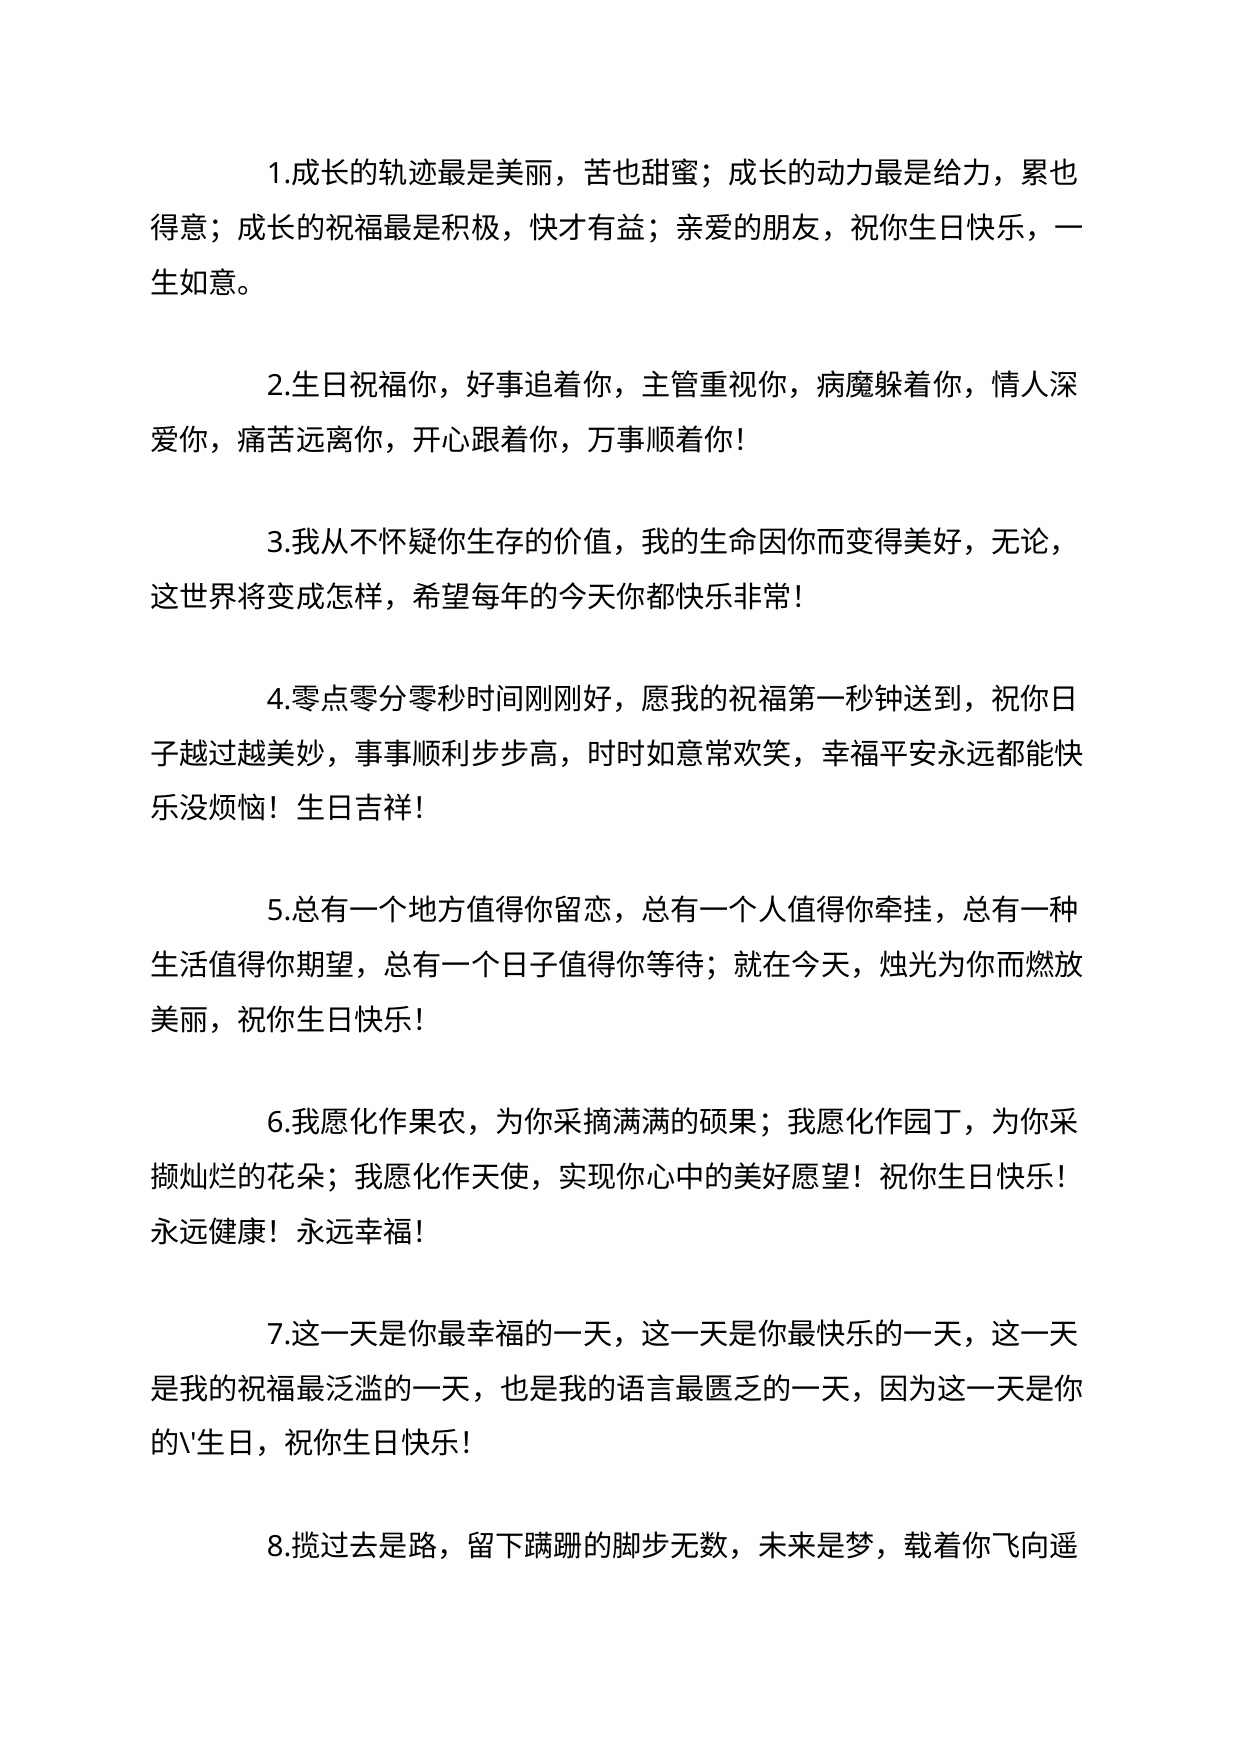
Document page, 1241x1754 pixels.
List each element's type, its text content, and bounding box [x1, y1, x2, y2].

text 7.这一天是你最幸福的一天，这一天是你最快乐的一天，这一天是我的祝福最泛滥的一天，也是我的语言最匮乏的一天，因为这一天是你的\'生日，祝你生日快乐！ [150, 1310, 1090, 1462]
text 5.总有一个地方值得你留恋，总有一个人值得你牵挂，总有一种生活值得你期望，总有一个日子值得你等待；就在今天，烛光为你而燃放美丽，祝你生日快乐！ [150, 887, 1090, 1039]
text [150, 1522, 1090, 1564]
text 6.我愿化作果农，为你采摘满满的硕果；我愿化作园丁，为你采撷灿烂的花朵；我愿化作天使，实现你心中的美好愿望！祝你生日快乐！永远健康！永远幸福！ [150, 1098, 1090, 1251]
text 1.成长的轨迹最是美丽，苦也甜蜜；成长的动力最是给力，累也得意；成长的祝福最是积极，快才有益；亲爱的朋友，祝你生日快乐，一生如意。 [150, 150, 1090, 302]
text 2.生日祝福你，好事追着你，主管重视你，病魔躲着你，情人深爱你，痛苦远离你，开心跟着你，万事顺着你！ [150, 362, 1090, 459]
text 3.我从不怀疑你生存的价值，我的生命因你而变得美好，无论，这世界将变成怎样，希望每年的今天你都快乐非常！ [150, 518, 1090, 616]
text 4.零点零分零秒时间刚刚好，愿我的祝福第一秒钟送到，祝你日子越过越美妙，事事顺利步步高，时时如意常欢笑，幸福平安永远都能快乐没烦恼！生日吉祥！ [150, 675, 1090, 827]
